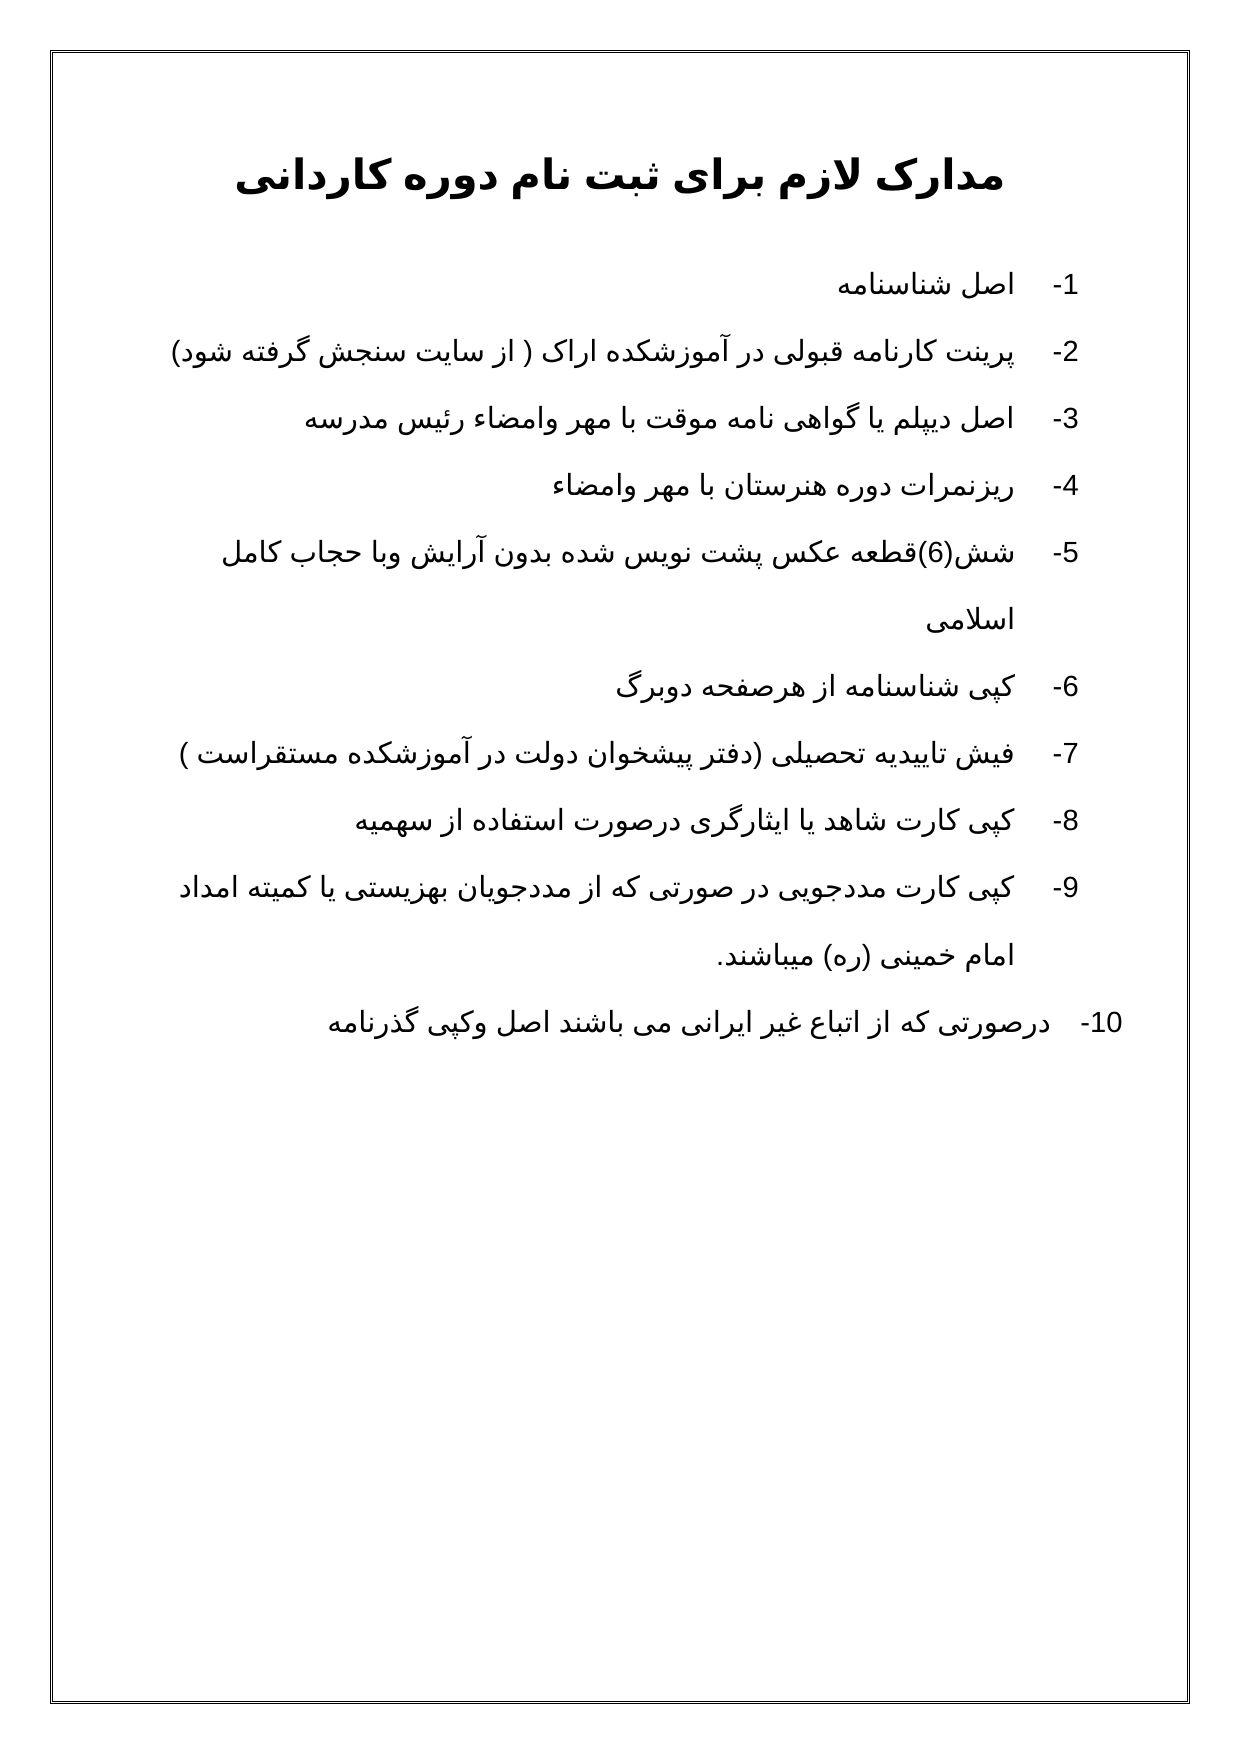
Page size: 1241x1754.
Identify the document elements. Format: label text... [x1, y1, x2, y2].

list کپی کارت مددجویی در صورتی که از مددجویان بهزیستی یا کمیته امداد امام خمینی (ره) میباشند. [150, 870, 1053, 971]
list اصل دیپلم یا گواهی نامه موقت با مهر وامضاء رئیس مدرسه [150, 401, 1053, 434]
list ریزنمرات دوره هنرستان با مهر وامضاء [150, 468, 1053, 501]
list اصل شناسنامه [150, 267, 1053, 300]
list کپی شناسنامه از هرصفحه دوبرگ [150, 669, 1053, 703]
text مدارک لازم برای ثبت نام دوره کاردانی [150, 150, 1090, 198]
list درصورتی که از اتباع غیر ایرانی می باشند اصل وکپی گذرنامه [150, 1004, 1080, 1038]
list فیش تاییدیه تحصیلی (دفتر پیشخوان دولت در آموزشکده مستقراست ) [150, 736, 1053, 770]
list کپی کارت شاهد یا ایثارگری درصورت استفاده از سهمیه [150, 803, 1053, 837]
list شش(6)قطعه عکس پشت نویس شده بدون آرایش وبا حجاب کامل اسلامی [150, 535, 1053, 636]
list پرینت کارنامه قبولی در آموزشکده اراک ( از سایت سنجش گرفته شود) [150, 334, 1053, 367]
